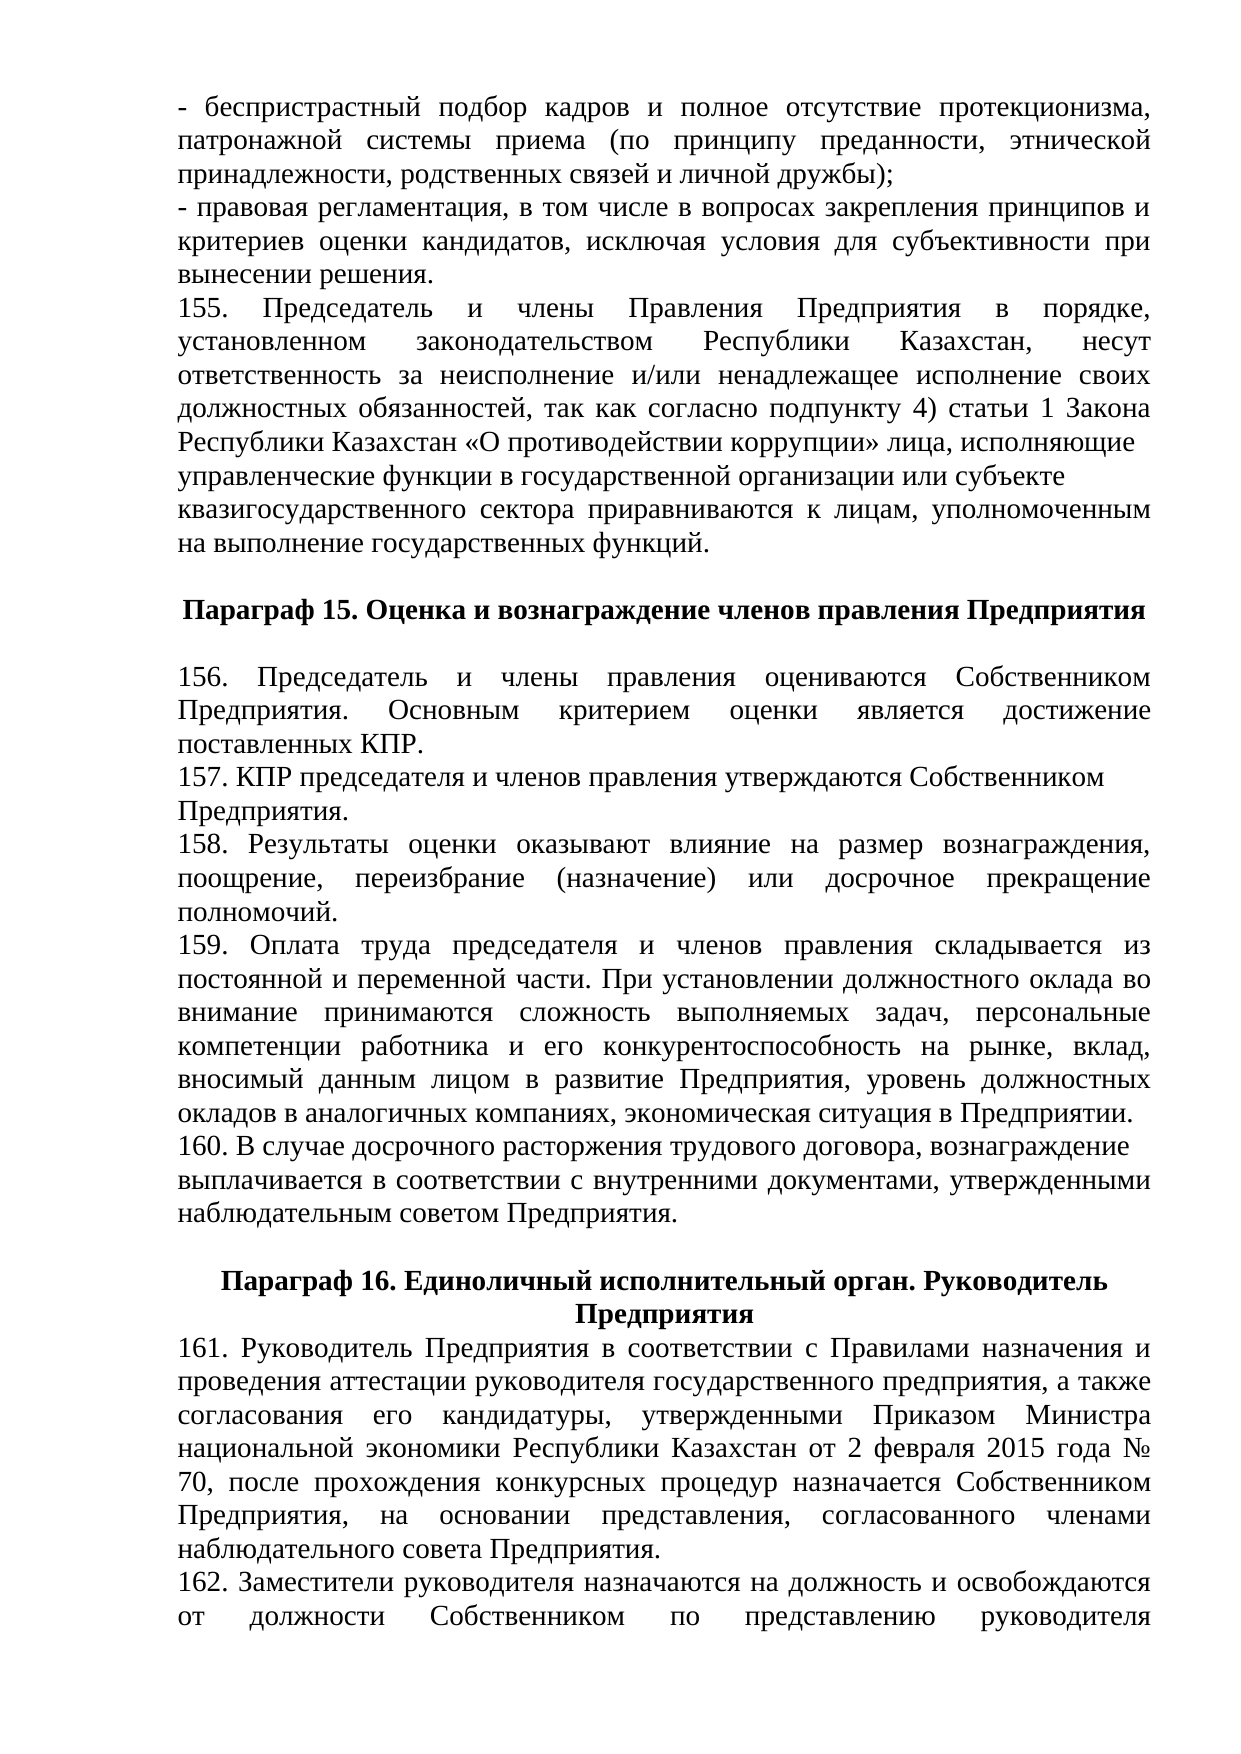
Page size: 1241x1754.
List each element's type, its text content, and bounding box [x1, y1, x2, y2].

text Параграф 16. Единоличный исполнительный орган. Руководитель Предприятия [177, 1263, 1152, 1330]
text квазигосударственного сектора приравниваются к лицам, уполномоченным на выполнение государственных функций. [177, 491, 1152, 558]
text Параграф 15. Оценка и вознаграждение членов правления Предприятия [177, 592, 1152, 625]
text 155. Председатель и члены Правления Предприятия в порядке, установленном законодательством Республики Казахстан, несут ответственность за неисполнение и/или ненадлежащее исполнение своих должностных обязанностей, так как согласно подпункту 4) статьи 1 Закона Республики Казахстан «О противодействии коррупции» лица, исполняющие [177, 290, 1152, 458]
text 161. Руководитель Предприятия в соответствии с Правилами назначения и проведения аттестации руководителя государственного предприятия, а также согласования его кандидатуры, утвержденными Приказом Министра национальной экономики Республики Казахстан от 2 февраля 2015 года № 70, после прохождения конкурсных процедур назначается Собственником Предприятия, на основании представления, согласованного членами наблюдательного совета Предприятия. [177, 1330, 1152, 1564]
text - правовая регламентация, в том числе в вопросах закрепления принципов и критериев оценки кандидатов, исключая условия для субъективности при вынесении решения. [177, 189, 1152, 290]
text 158. Результаты оценки оказывают влияние на размер вознаграждения, поощрение, переизбрание (назначение) или досрочное прекращение полномочий. [177, 827, 1152, 927]
text 157. КПР председателя и членов правления утверждаются Собственником [177, 759, 1152, 793]
text 160. В случае досрочного расторжения трудового договора, вознаграждение [177, 1128, 1152, 1162]
text - беспристрастный подбор кадров и полное отсутствие протекционизма, патронажной системы приема (по принципу преданности, этнической принадлежности, родственных связей и личной дружбы); [177, 89, 1152, 189]
text управленческие функции в государственной организации или субъекте [177, 458, 1152, 491]
text выплачивается в соответствии с внутренними документами, утвержденными наблюдательным советом Предприятия. [177, 1162, 1152, 1229]
text 156. Председатель и члены правления оцениваются Собственником Предприятия. Основным критерием оценки является достижение поставленных КПР. [177, 659, 1152, 759]
text 159. Оплата труда председателя и членов правления складывается из постоянной и переменной части. При установлении должностного оклада во внимание принимаются сложность выполняемых задач, персональные компетенции работника и его конкурентоспособность на рынке, вклад, вносимый данным лицом в развитие Предприятия, уровень должностных окладов в аналогичных компаниях, экономическая ситуация в Предприятии. [177, 927, 1152, 1128]
text Предприятия. [177, 793, 1152, 827]
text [177, 1564, 1152, 1632]
